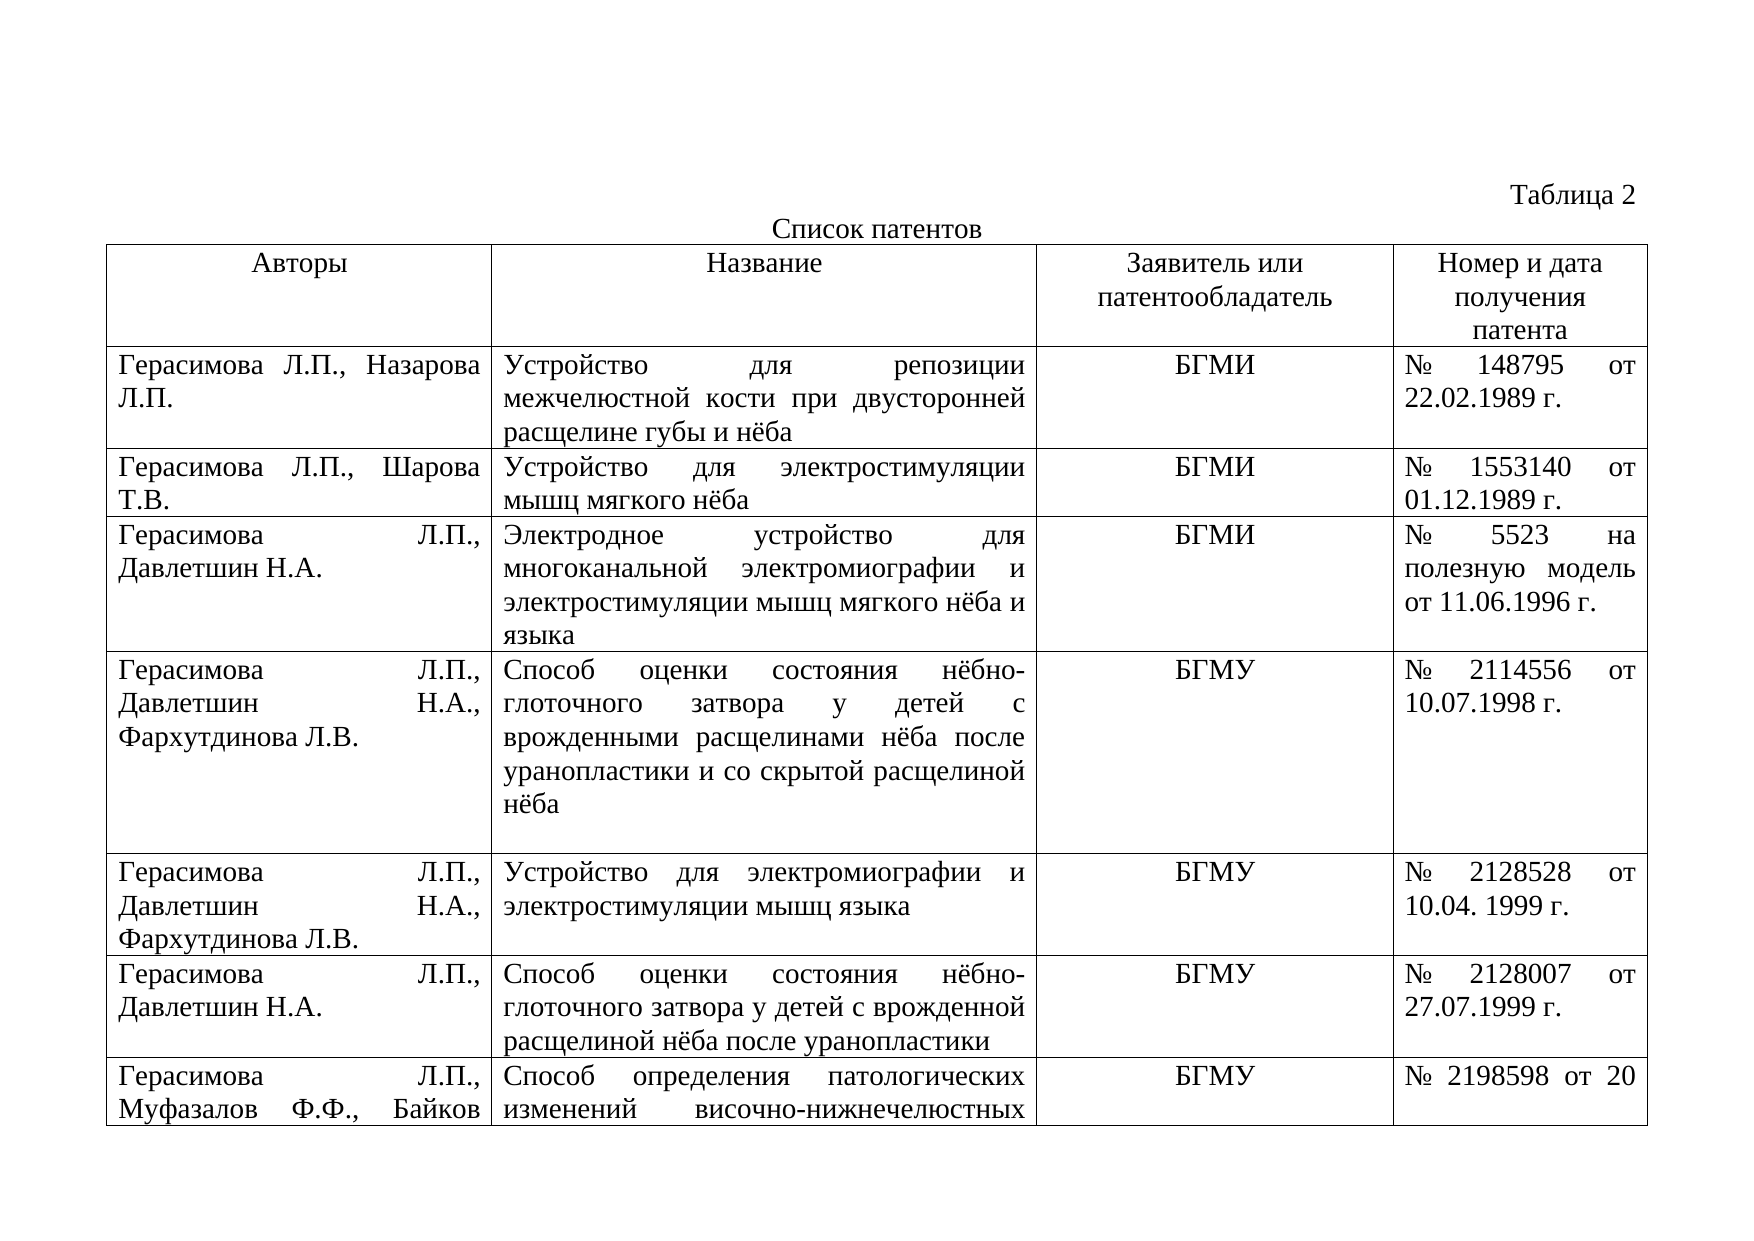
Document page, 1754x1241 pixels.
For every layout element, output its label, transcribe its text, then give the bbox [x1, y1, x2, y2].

table_cell БГМУ [1037, 652, 1393, 853]
table_cell БГМИ [1037, 449, 1393, 516]
text Список патентов [118, 211, 1636, 244]
table_cell Герасимова Л.П., Давлетшин Н.А. [107, 517, 491, 651]
table_cell № 148795 от 22.02.1989 г. [1394, 347, 1647, 448]
table_cell № 5523 на полезную модель от 11.06.1996 г. [1394, 517, 1647, 651]
table_cell БГМИ [1037, 347, 1393, 448]
table_cell Герасимова Л.П., Шарова Т.В. [107, 449, 491, 516]
text Таблица 2 [118, 177, 1636, 211]
table_header Номер и дата получения патента [1394, 245, 1647, 346]
table_header Авторы [107, 245, 491, 346]
table_cell Способ оценки состояния нёбно-глоточного затвора у детей с врожденными расщелинами нёба после уранопластики и со скрытой расщелиной нёба [492, 652, 1036, 853]
table_cell № 2128007 от 27.07.1999 г. [1394, 956, 1647, 1057]
table_cell Электродное устройство для многоканальной электромиографии и электростимуляции мышц мягкого нёба и языка [492, 517, 1036, 651]
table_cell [107, 1058, 491, 1125]
table_header Название [492, 245, 1036, 346]
table_cell Устройство для электростимуляции мышц мягкого нёба [492, 449, 1036, 516]
table_cell Герасимова Л.П., Давлетшин Н.А. [107, 956, 491, 1057]
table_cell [1394, 1058, 1647, 1125]
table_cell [492, 1058, 1036, 1125]
table_cell Устройство для репозиции межчелюстной кости при двусторонней расщелине губы и нёба [492, 347, 1036, 448]
table_cell № 2114556 от 10.07.1998 г. [1394, 652, 1647, 853]
table_header Заявитель или патентообладатель [1037, 245, 1393, 346]
table_cell БГМУ [1037, 956, 1393, 1057]
table_cell № 2128528 от 10.04. . [1394, 854, 1647, 955]
table_cell Герасимова Л.П., Давлетшин Н.А., Фархутдинова Л.В. [107, 652, 491, 853]
table_cell БГМУ [1037, 1058, 1393, 1125]
table_cell Способ оценки состояния нёбно-глоточного затвора у детей с врожденной расщелиной нёба после уранопластики [492, 956, 1036, 1057]
table_cell Устройство для электромиографии и электростимуляции мышц языка [492, 854, 1036, 955]
table_cell Герасимова Л.П., Назарова Л.П. [107, 347, 491, 448]
table_cell № 1553140 от 01.12.1989 г. [1394, 449, 1647, 516]
table_cell БГМУ [1037, 854, 1393, 955]
table_cell Герасимова Л.П., Давлетшин Н.А., Фархутдинова Л.В. [107, 854, 491, 955]
table_cell БГМИ [1037, 517, 1393, 651]
